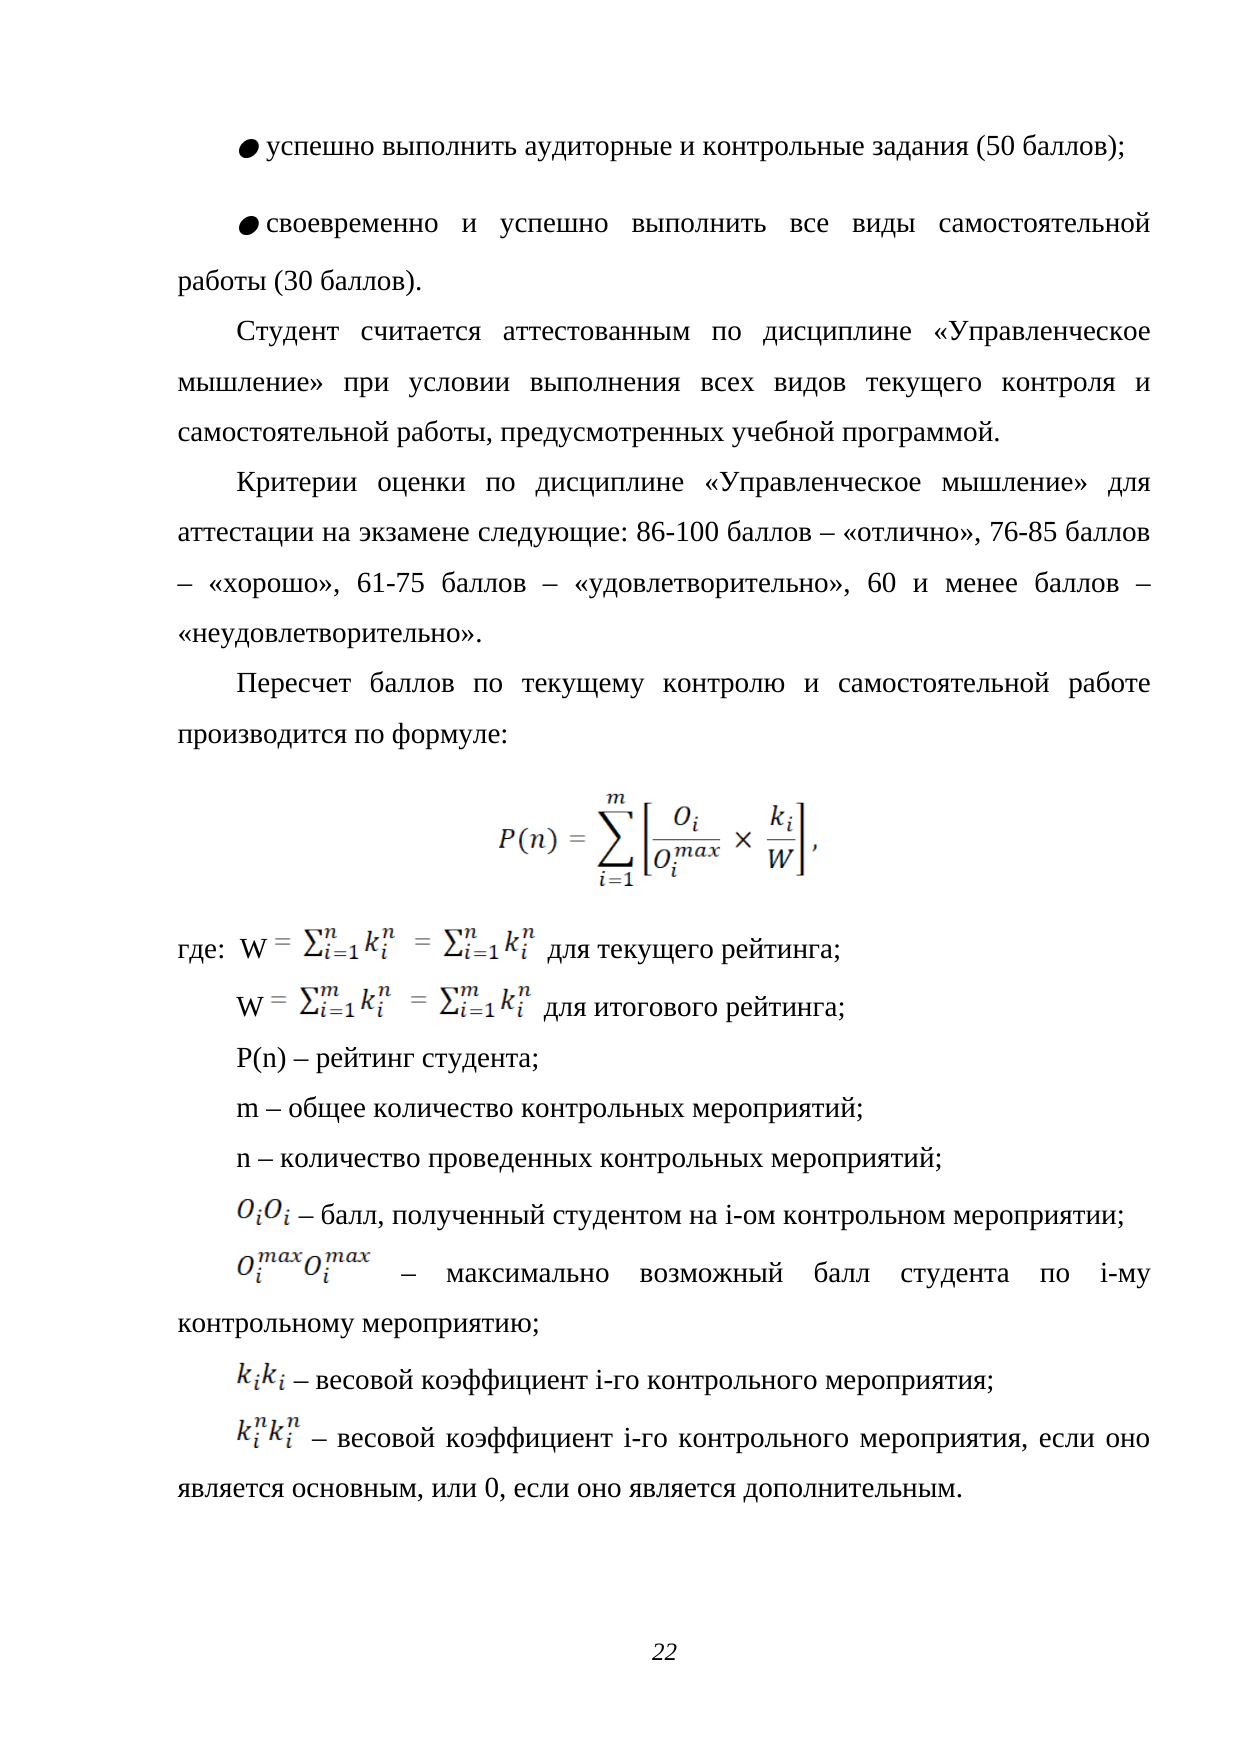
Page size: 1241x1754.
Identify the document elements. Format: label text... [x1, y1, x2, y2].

text Пересчет баллов по текущему контролю и самостоятельной работе производится по формуле: [177, 666, 1152, 749]
text где: Wдля текущего рейтинга; [177, 924, 1152, 965]
text n – количество проведенных контрольных мероприятий; [236, 1140, 1152, 1174]
picture [236, 1412, 302, 1448]
picture [267, 923, 548, 959]
picture [236, 1355, 287, 1390]
picture [263, 981, 544, 1017]
text Критерии оценки по дисциплине «Управленческое мышление» для аттестации на экзамене следующие: 86-100 баллов – «отлично», 76-85 баллов – «хорошо», 61-75 баллов – «удовлетворительно», 60 и менее баллов – «неудовлетворительно». [177, 464, 1152, 649]
picture [498, 790, 830, 886]
text P(n) – рейтинг студента; [236, 1040, 1152, 1073]
text – максимально возможный балл студента по i-му контрольному мероприятию; [177, 1247, 1152, 1339]
list своевременно и успешно выполнить все виды самостоятельной работы (30 баллов). [177, 195, 1152, 297]
picture [236, 1190, 292, 1225]
picture [236, 1247, 372, 1283]
list успешно выполнить аудиторные и контрольные задания (50 баллов); [177, 118, 1152, 169]
text – весовой коэффициент i-го контрольного мероприятия; [236, 1356, 1152, 1396]
text Студент считается аттестованным по дисциплине «Управленческое мышление» при условии выполнения всех видов текущего контроля и самостоятельной работы, предусмотренных учебной программой. [177, 313, 1152, 447]
text – весовой коэффициент i-го контрольного мероприятия, если оно является основным, или 0, если оно является дополнительным. [177, 1412, 1152, 1504]
text m – общее количество контрольных мероприятий; [236, 1090, 1152, 1123]
text – балл, полученный студентом на i-ом контрольном мероприятии; [236, 1191, 1152, 1231]
